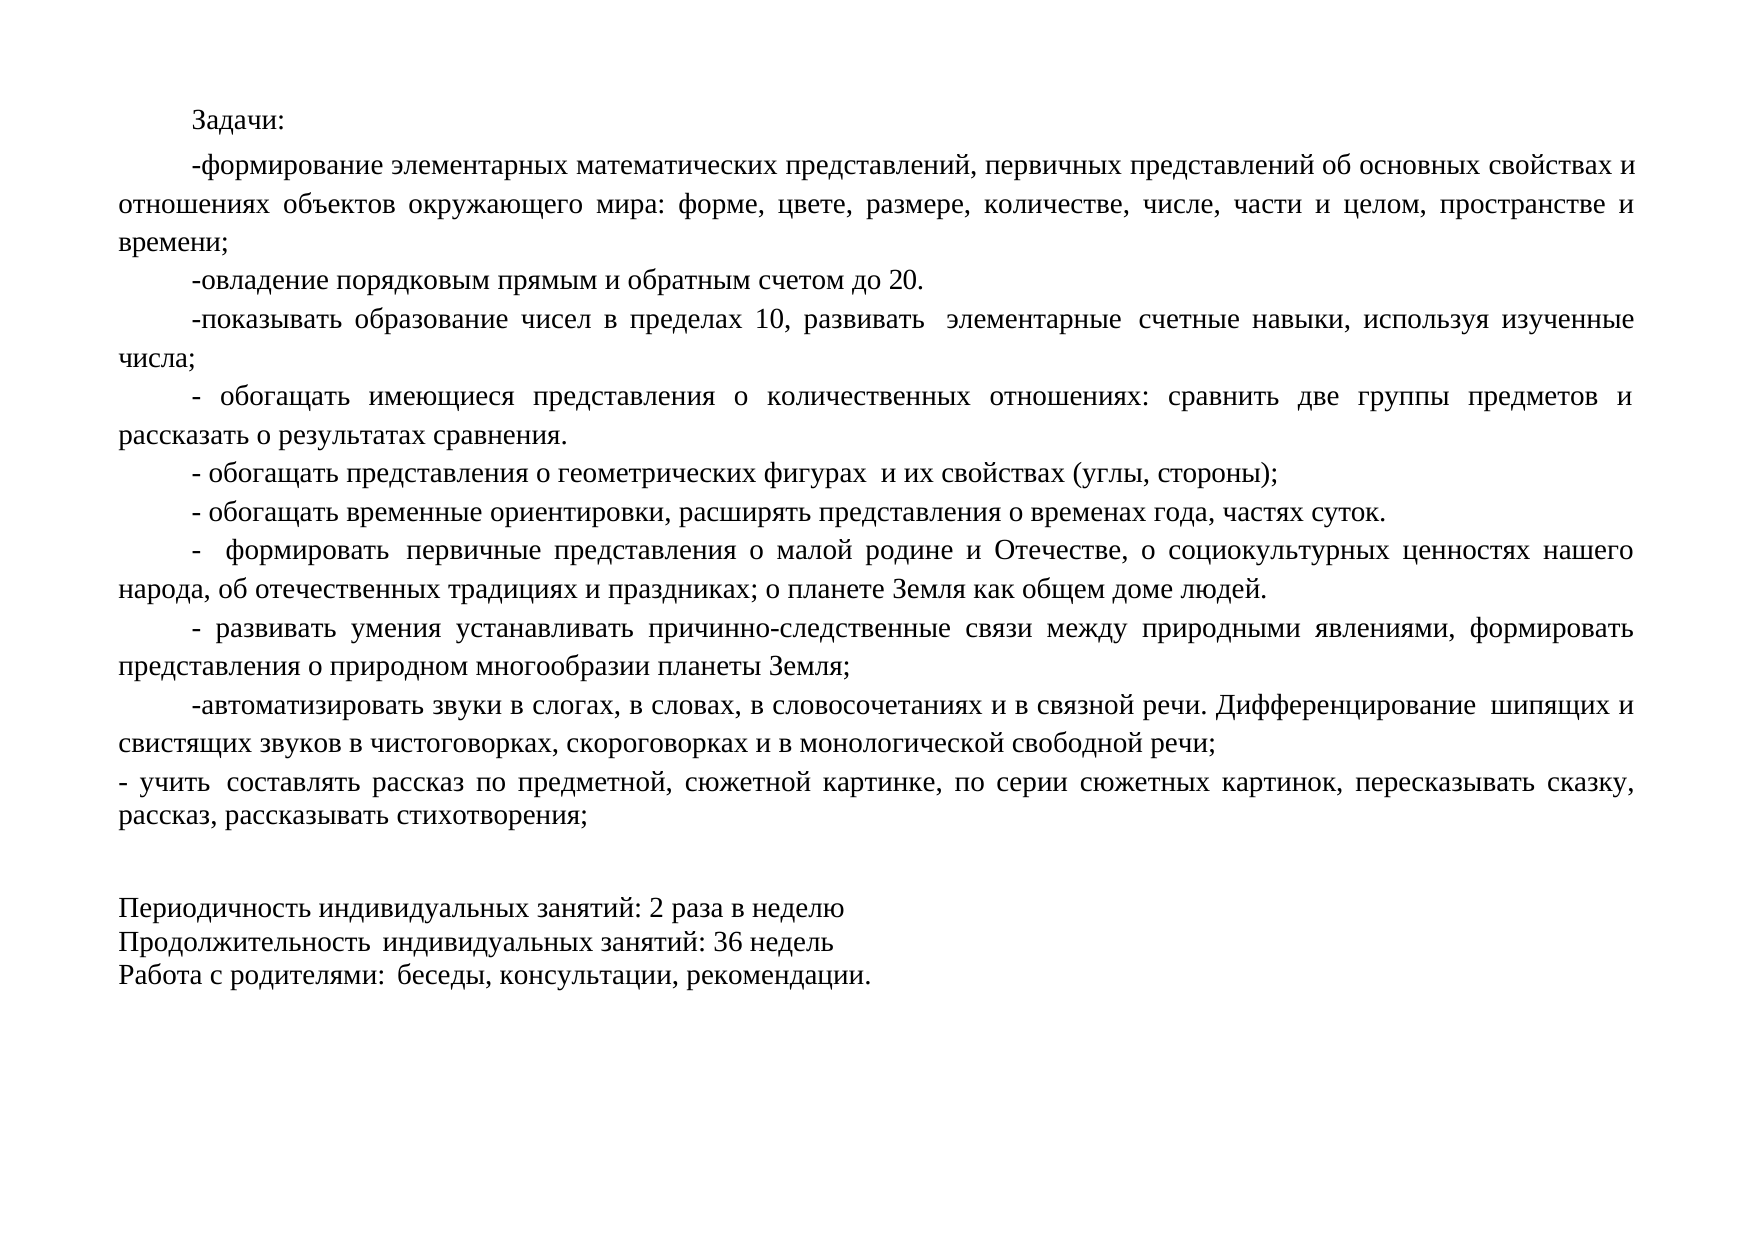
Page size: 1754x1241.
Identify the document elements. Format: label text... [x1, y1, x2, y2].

text -автоматизировать звуки в слогах, в словах, в словосочетаниях и в связной речи. Дифференцирование шипящих и свистящих звуков в чистоговорках, скороговорках и в монологической свободной речи; [118, 687, 1634, 759]
text -формирование элементарных математических представлений, первичных представлений об основных свойствах и отношениях объектов окружающего мира: форме, цвете, размере, количестве, числе, части и целом, пространстве и времени; [118, 147, 1636, 258]
text Задачи: [118, 102, 1636, 136]
list обогащать представления о геометрических фигурах и их свойствах (углы, стороны); [191, 456, 1666, 489]
text -показывать образование чисел в пределах 10, развивать элементарные счетные навыки, используя изученные числа; [118, 301, 1635, 373]
list формировать первичные представления о малой родине и Отечестве, о социокультурных ценностях нашего народа, об отечественных традициях и праздниках; о планете Земля как общем доме людей. [118, 532, 1635, 604]
text - учить составлять рассказ по предметной, сюжетной картинке, по серии сюжетных картинок, пересказывать сказку, рассказ, рассказывать стихотворения; [118, 764, 1636, 831]
text Периодичность индивидуальных занятий: 2 раза в неделю Продолжительность индивидуальных занятий: 36 недель Работа с родителями: беседы, консультации, рекомендации. [118, 890, 978, 991]
text -овладение порядковым прямым и обратным счетом до 20. [191, 263, 1666, 297]
list обогащать имеющиеся представления о количественных отношениях: сравнить две группы предметов и рассказать о результатах сравнения. [118, 378, 1634, 451]
list развивать умения устанавливать причинно-следственные связи между природными явлениями, формировать представления о природном многообразии планеты Земля; [118, 610, 1635, 682]
list обогащать временные ориентировки, расширять представления о временах года, частях суток. [191, 494, 1666, 527]
